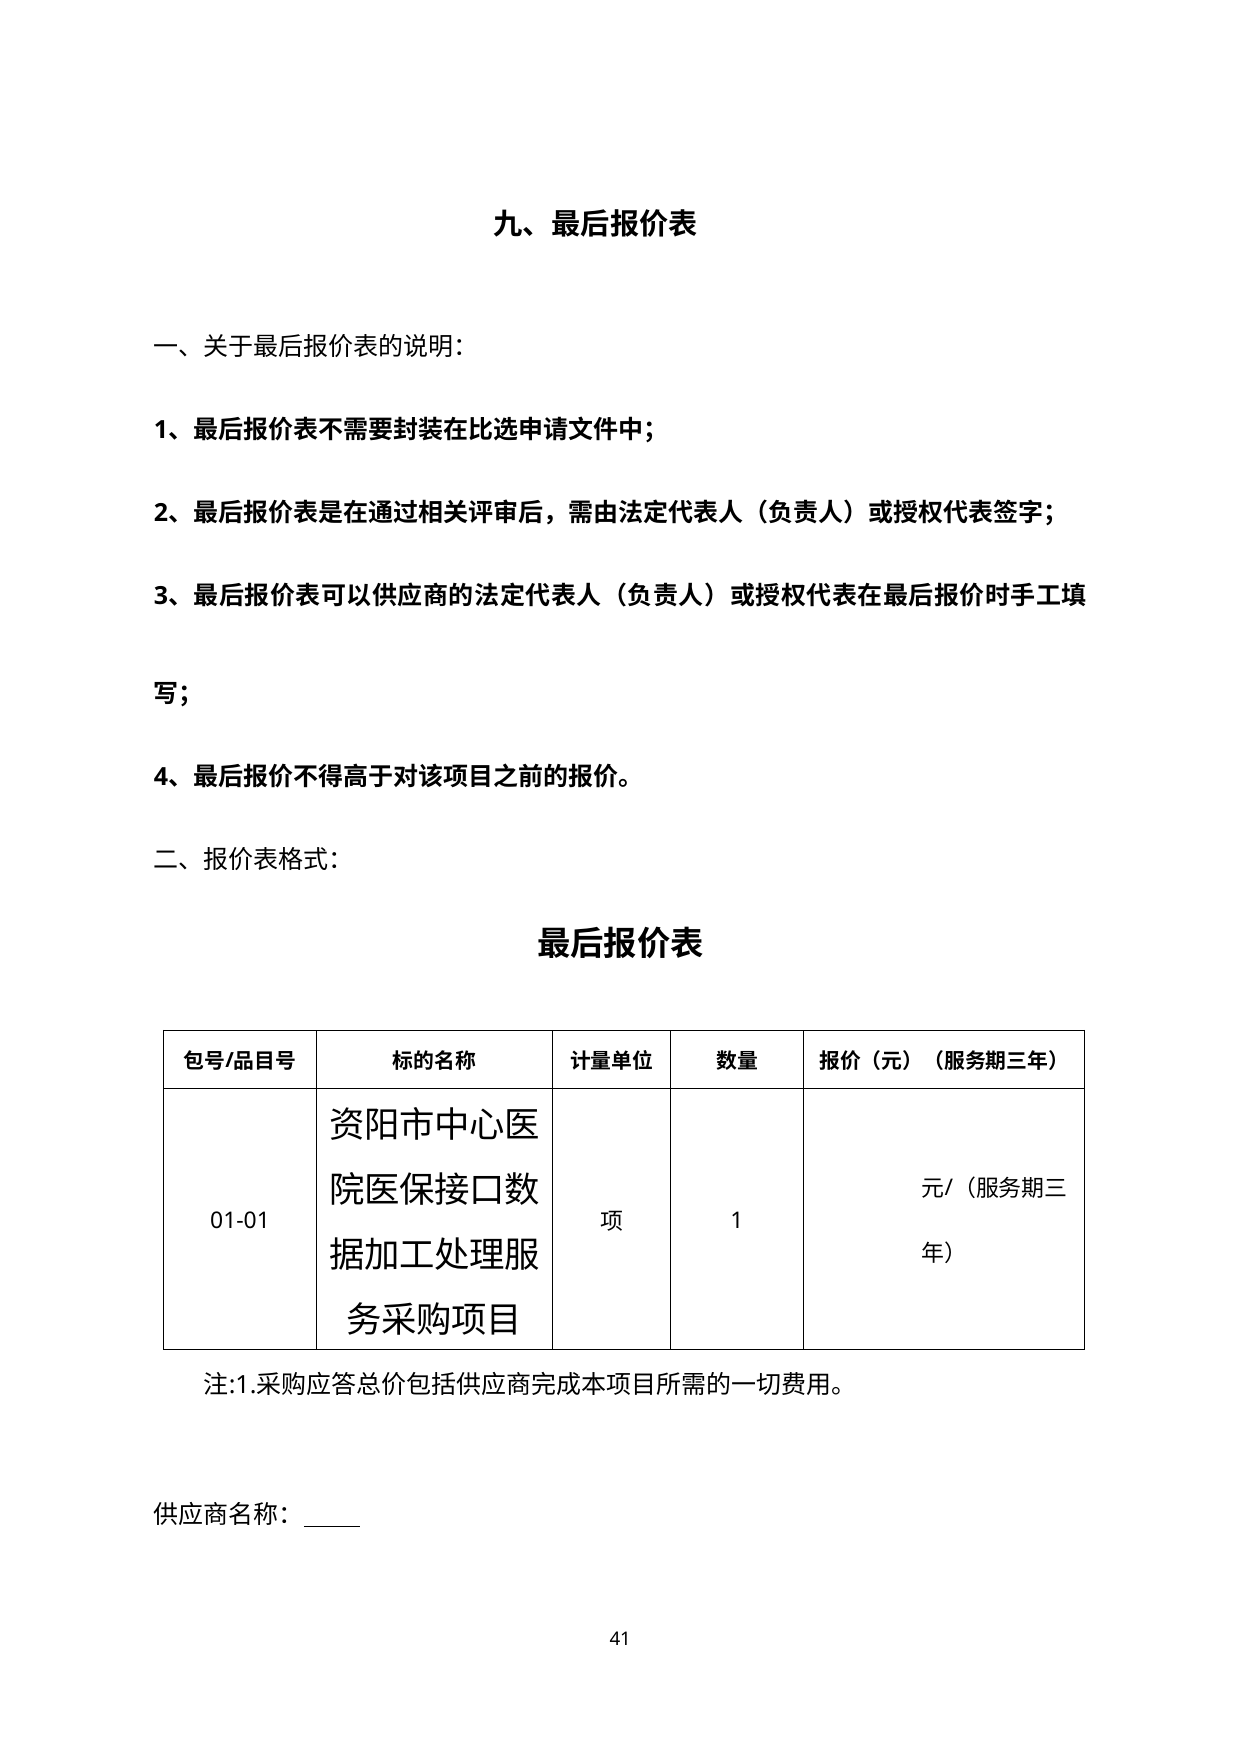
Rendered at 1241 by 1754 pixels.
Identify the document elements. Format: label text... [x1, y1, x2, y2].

table_cell 01-01 [164, 1089, 316, 1349]
table_header 计量单位 [553, 1031, 670, 1088]
text 二、报价表格式： [153, 825, 1087, 890]
table_cell 1 [671, 1089, 803, 1349]
table_cell 元/（服务期三年） [804, 1089, 1084, 1349]
table_header 包号/品目号 [164, 1031, 316, 1088]
table_header 报价（元）（服务期三年） [804, 1031, 1084, 1088]
text 最后报价表 [153, 908, 1087, 973]
text 4、最后报价不得高于对该项目之前的报价。 [153, 742, 1087, 807]
table_header 标的名称 [317, 1031, 552, 1088]
table_cell 项 [553, 1089, 670, 1349]
table_header 数量 [671, 1031, 803, 1088]
text 注:1.采购应答总价包括供应商完成本项目所需的一切费用。 [153, 1350, 1087, 1415]
text 3、最后报价表可以供应商的法定代表人（负责人）或授权代表在最后报价时手工填写； [153, 561, 1087, 724]
text 供应商名称： [153, 1480, 1087, 1545]
text 一、关于最后报价表的说明： [153, 312, 1087, 377]
text 2、最后报价表是在通过相关评审后，需由法定代表人（负责人）或授权代表签字； [153, 478, 1087, 543]
text 1、最后报价表不需要封装在比选申请文件中； [153, 395, 1087, 460]
subtitle 九、最后报价表 [493, 189, 1087, 254]
table_cell 资阳市中心医院医保接口数据加工处理服务采购项目 [317, 1089, 552, 1349]
